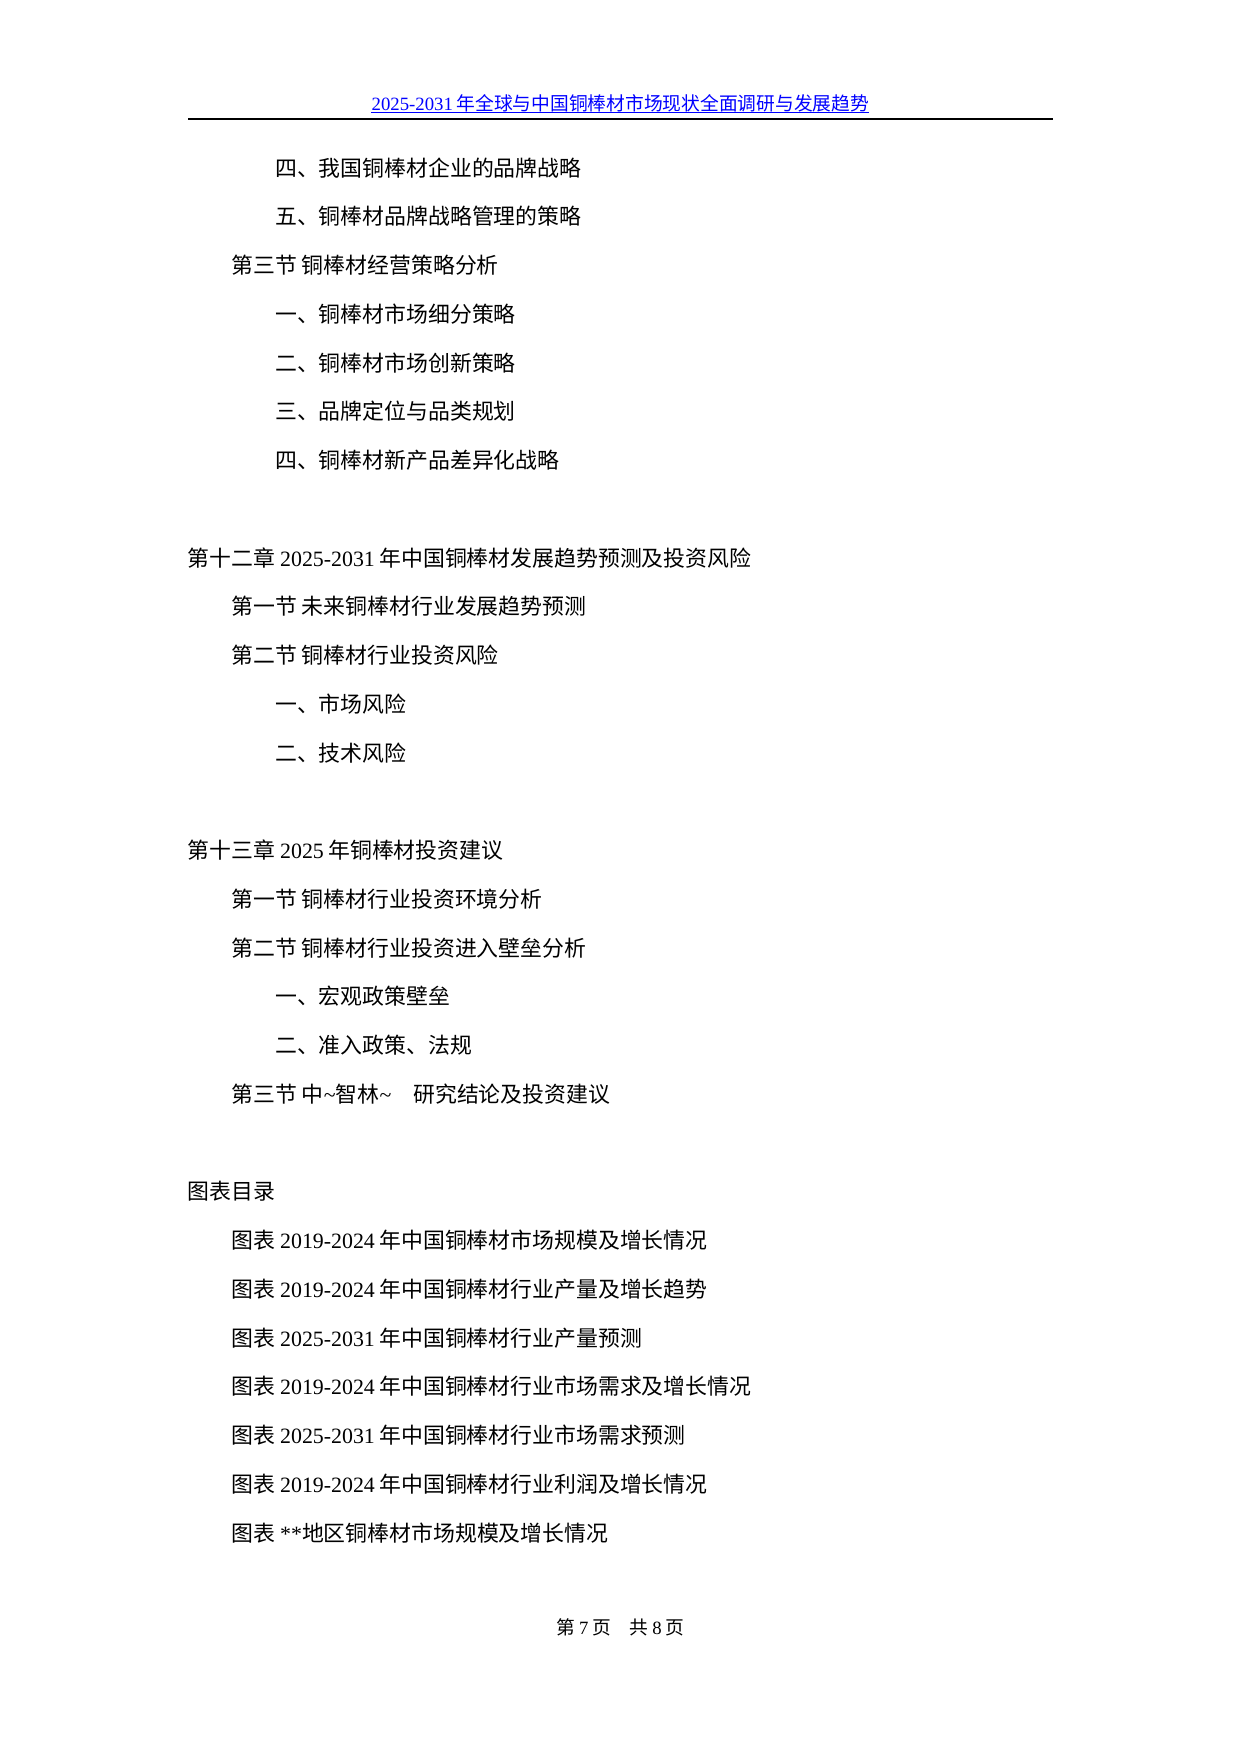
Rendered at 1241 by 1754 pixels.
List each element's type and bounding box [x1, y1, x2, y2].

text [187, 150, 1053, 1548]
